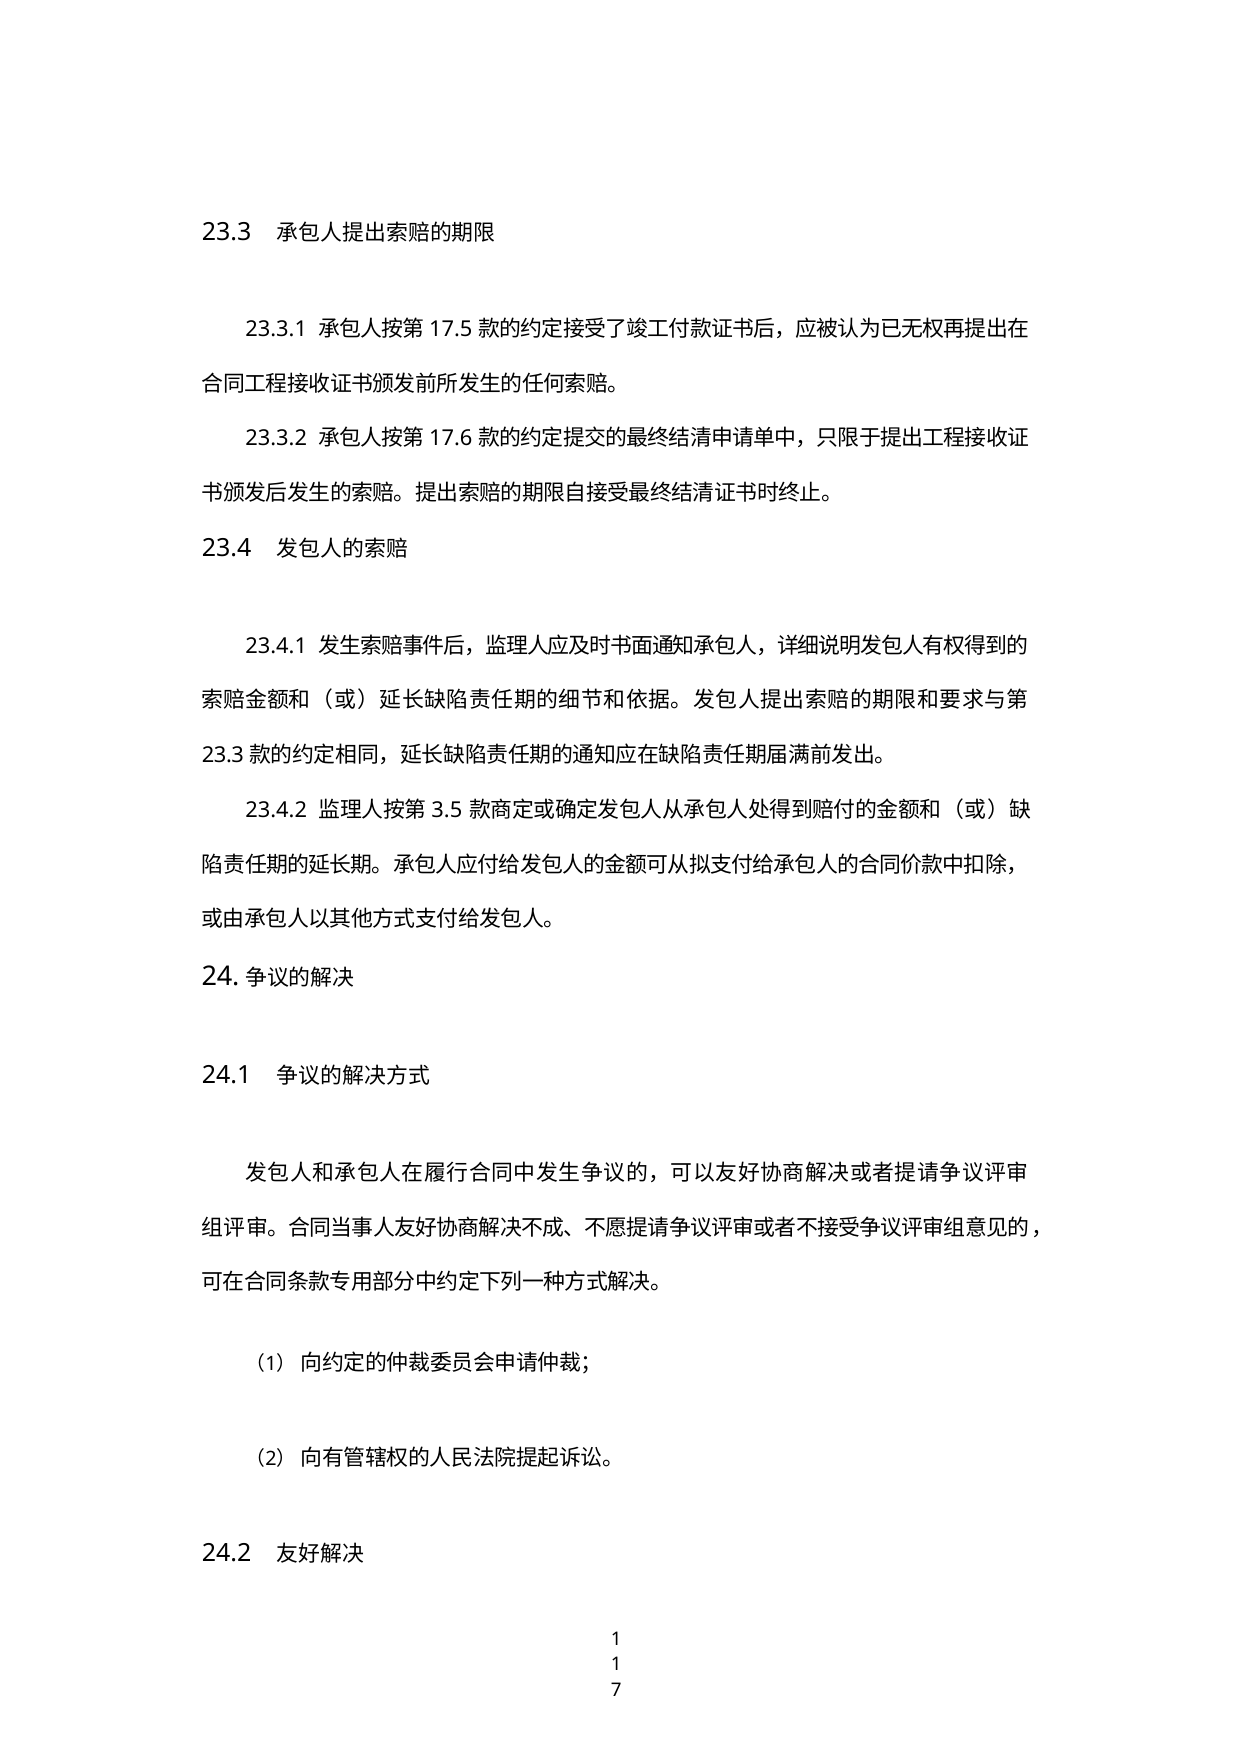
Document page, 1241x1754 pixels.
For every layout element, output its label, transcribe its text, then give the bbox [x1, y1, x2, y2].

list 向约定的仲裁委员会申请仲裁； [245, 1348, 1053, 1376]
text 发包人和承包人在履行合同中发生争议的，可以友好协商解决或者提请争议评审组评审。合同当事人友好协商解决不成、不愿提请争议评审或者不接受争议评审组意见的，可在合同条款专用部分中约定下列一种方式解决。 [202, 1155, 1031, 1296]
list 发包人的索赔 [202, 530, 1053, 564]
list 承包人提出索赔的期限 [202, 213, 1053, 247]
list 争议的解决 [201, 956, 1053, 993]
list 友好解决 [202, 1535, 1053, 1569]
list 承包人按第 17.5 款的约定接受了竣工付款证书后，应被认为已无权再提出在合同工程接收证书颁发前所发生的任何索赔。 [202, 311, 1031, 397]
list 监理人按第 3.5 款商定或确定发包人从承包人处得到赔付的金额和（或）缺陷责任期的延长期。承包人应付给发包人的金额可从拟支付给承包人的合同价款中扣除，或由承包人以其他方式支付给发包人。 [202, 792, 1031, 933]
list 发生索赔事件后，监理人应及时书面通知承包人，详细说明发包人有权得到的索赔金额和（或）延长缺陷责任期的细节和依据。发包人提出索赔的期限和要求与第 23.3 款的约定相同，延长缺陷责任期的通知应在缺陷责任期届满前发出。 [202, 628, 1031, 769]
list 承包人按第 17.6 款的约定提交的最终结清申请单中，只限于提出工程接收证书颁发后发生的索赔。提出索赔的期限自接受最终结清证书时终止。 [202, 420, 1031, 507]
list 争议的解决方式 [202, 1057, 1053, 1091]
list 向有管辖权的人民法院提起诉讼。 [245, 1440, 1053, 1472]
